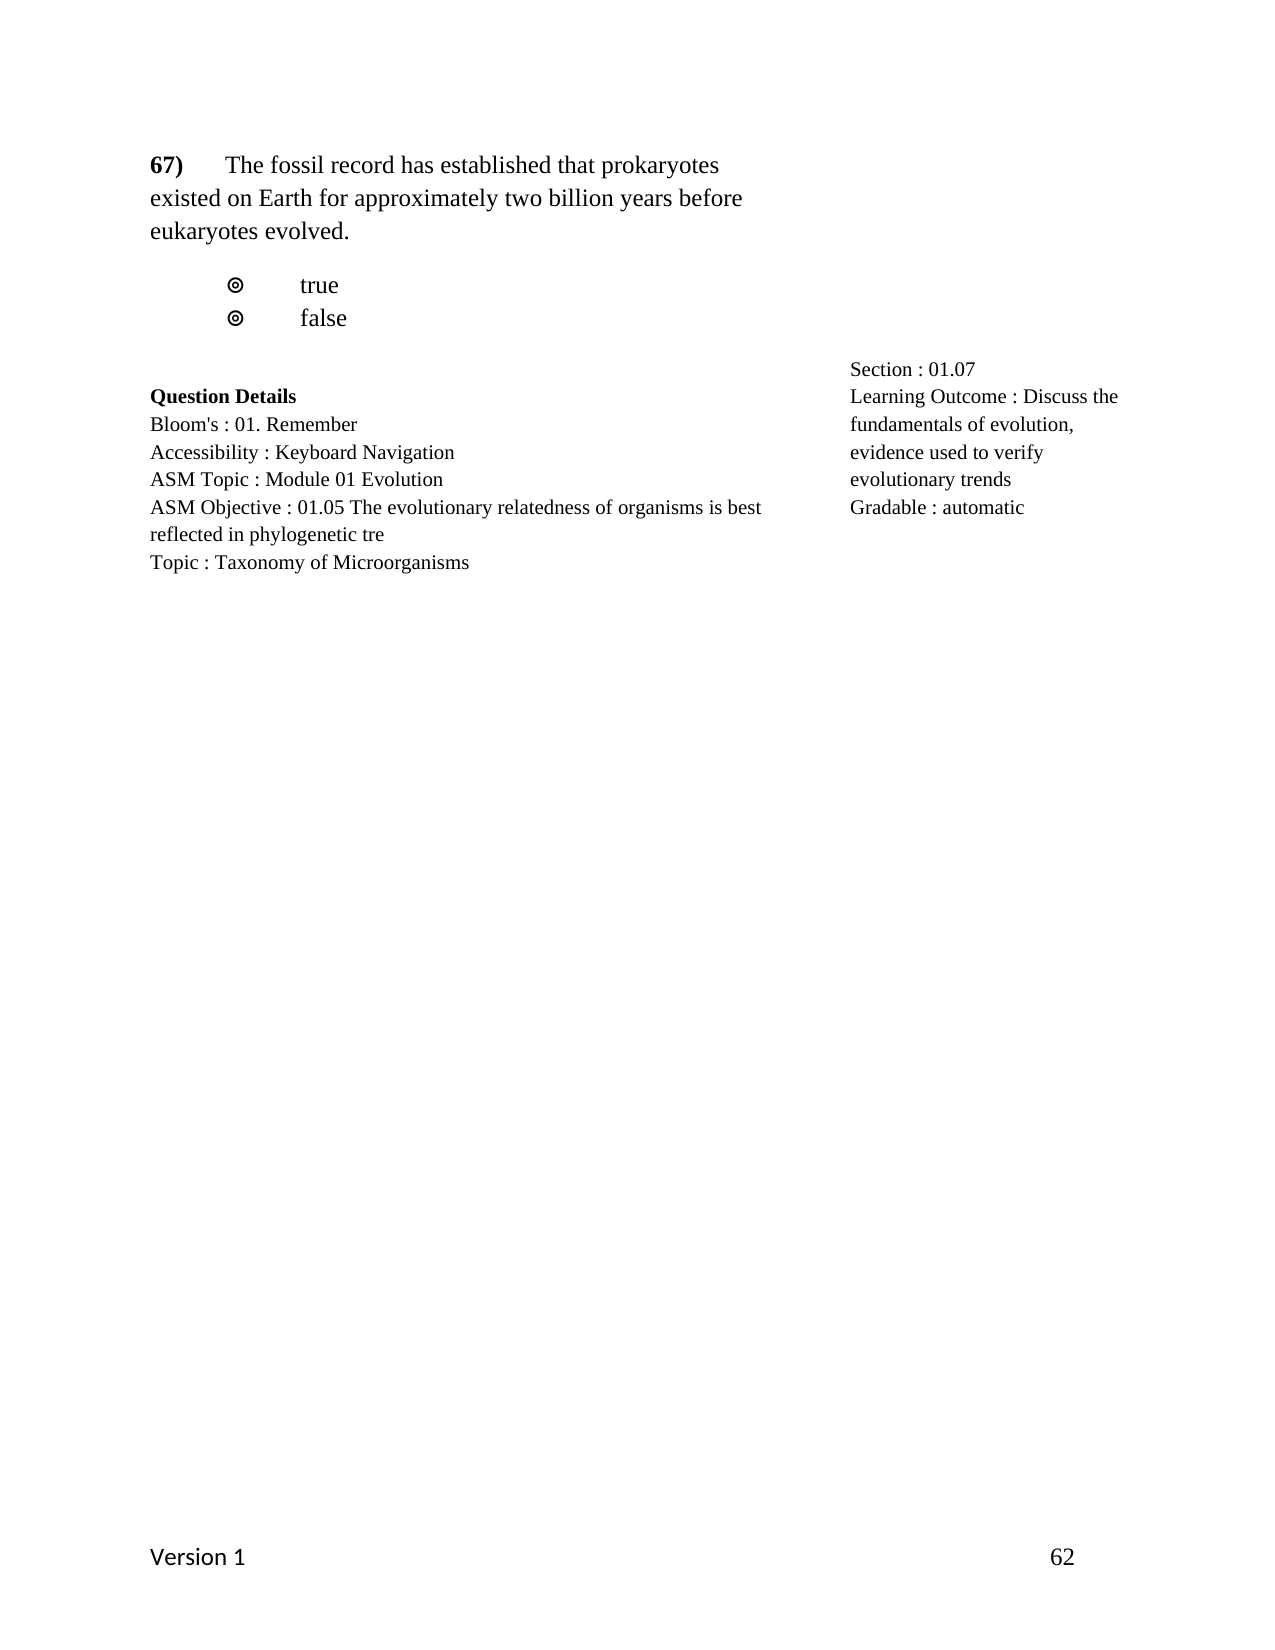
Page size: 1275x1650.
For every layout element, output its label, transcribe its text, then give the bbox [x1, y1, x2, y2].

text Question Details Bloom's : 01. Remember Accessibility : Keyboard Navigation ASM Topic : Module 01 Evolution ASM Objective : 01.05 The evolutionary relatedness of organisms is best reflected in phylogenetic tre Topic : Taxonomy of Microorganisms Section : 01.07 Learning Outcome : Discuss the fundamentals of evolution, evidence used to verify evolutionary trends Gradable : automatic [150, 357, 775, 574]
text 67) The fossil record has established that prokaryotes existed on Earth for approximately two billion years before eukaryotes evolved. [150, 150, 775, 245]
text Question Details Bloom's : 01. Remember Accessibility : Keyboard Navigation ASM Topic : Module 01 Evolution ASM Objective : 01.05 The evolutionary relatedness of organisms is best reflected in phylogenetic tre Topic : Taxonomy of Microorganisms Section : 01.07 Learning Outcome : Discuss the fundamentals of evolution, evidence used to verify evolutionary trends Gradable : automatic [850, 357, 1125, 519]
text ⊚ true ⊚ false [150, 270, 775, 332]
